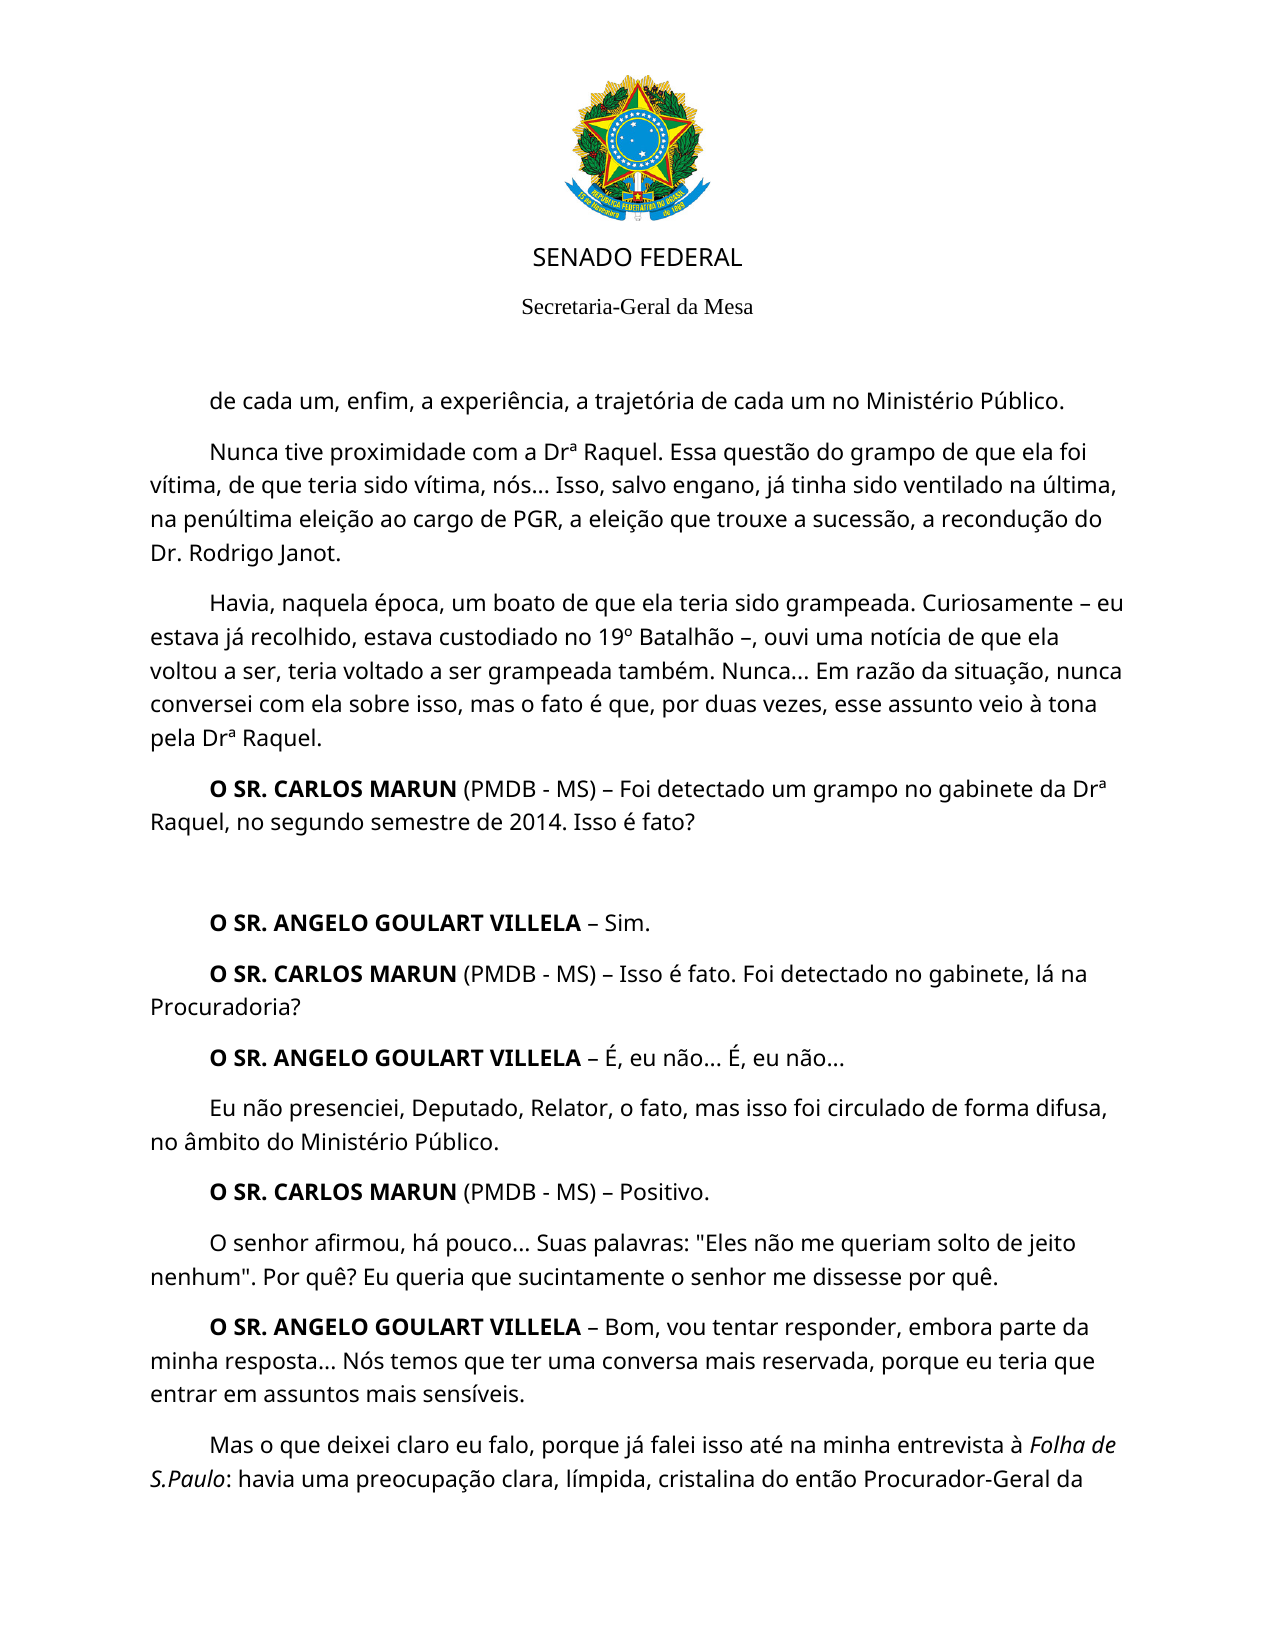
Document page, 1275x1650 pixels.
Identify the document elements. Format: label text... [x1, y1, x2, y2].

text O SR. ANGELO GOULART VILLELA – É, eu não... É, eu não... [150, 1042, 1125, 1073]
text O SR. ANGELO GOULART VILLELA – Sim. [150, 907, 1125, 938]
picture [564, 75, 711, 221]
text Eu não presenciei, Deputado, Relator, o fato, mas isso foi circulado de forma difusa, no âmbito do Ministério Público. [150, 1092, 1125, 1157]
text O SR. CARLOS MARUN (PMDB - MS) – Isso é fato. Foi detectado no gabinete, lá na Procuradoria? [150, 957, 1125, 1022]
text O SR. ANGELO GOULART VILLELA – Bom, vou tentar responder, embora parte da minha resposta... Nós temos que ter uma conversa mais reservada, porque eu teria que entrar em assuntos mais sensíveis. [150, 1311, 1125, 1409]
text de cada um, enfim, a experiência, a trajetória de cada um no Ministério Público. [150, 385, 1125, 416]
text O SR. CARLOS MARUN (PMDB - MS) – Foi detectado um grampo no gabinete da Drª Raquel, no segundo semestre de 2014. Isso é fato? [150, 772, 1125, 837]
text Nunca tive proximidade com a Drª Raquel. Essa questão do grampo de que ela foi vítima, de que teria sido vítima, nós... Isso, salvo engano, já tinha sido ventilado na última, na penúltima eleição ao cargo de PGR, a eleição que trouxe a sucessão, a recondução do Dr. Rodrigo Janot. [150, 435, 1125, 568]
text O senhor afirmou, há pouco... Suas palavras: "Eles não me queriam solto de jeito nenhum". Por quê? Eu queria que sucintamente o senhor me dissesse por quê. [150, 1227, 1125, 1292]
text Havia, naquela época, um boato de que ela teria sido grampeada. Curiosamente – eu estava já recolhido, estava custodiado no 19º Batalhão –, ouvi uma notícia de que ela voltou a ser, teria voltado a ser grampeada também. Nunca... Em razão da situação, nunca conversei com ela sobre isso, mas o fato é que, por duas vezes, esse assunto veio à tona pela Drª Raquel. [150, 587, 1125, 753]
text O SR. CARLOS MARUN (PMDB - MS) – Positivo. [150, 1176, 1125, 1207]
